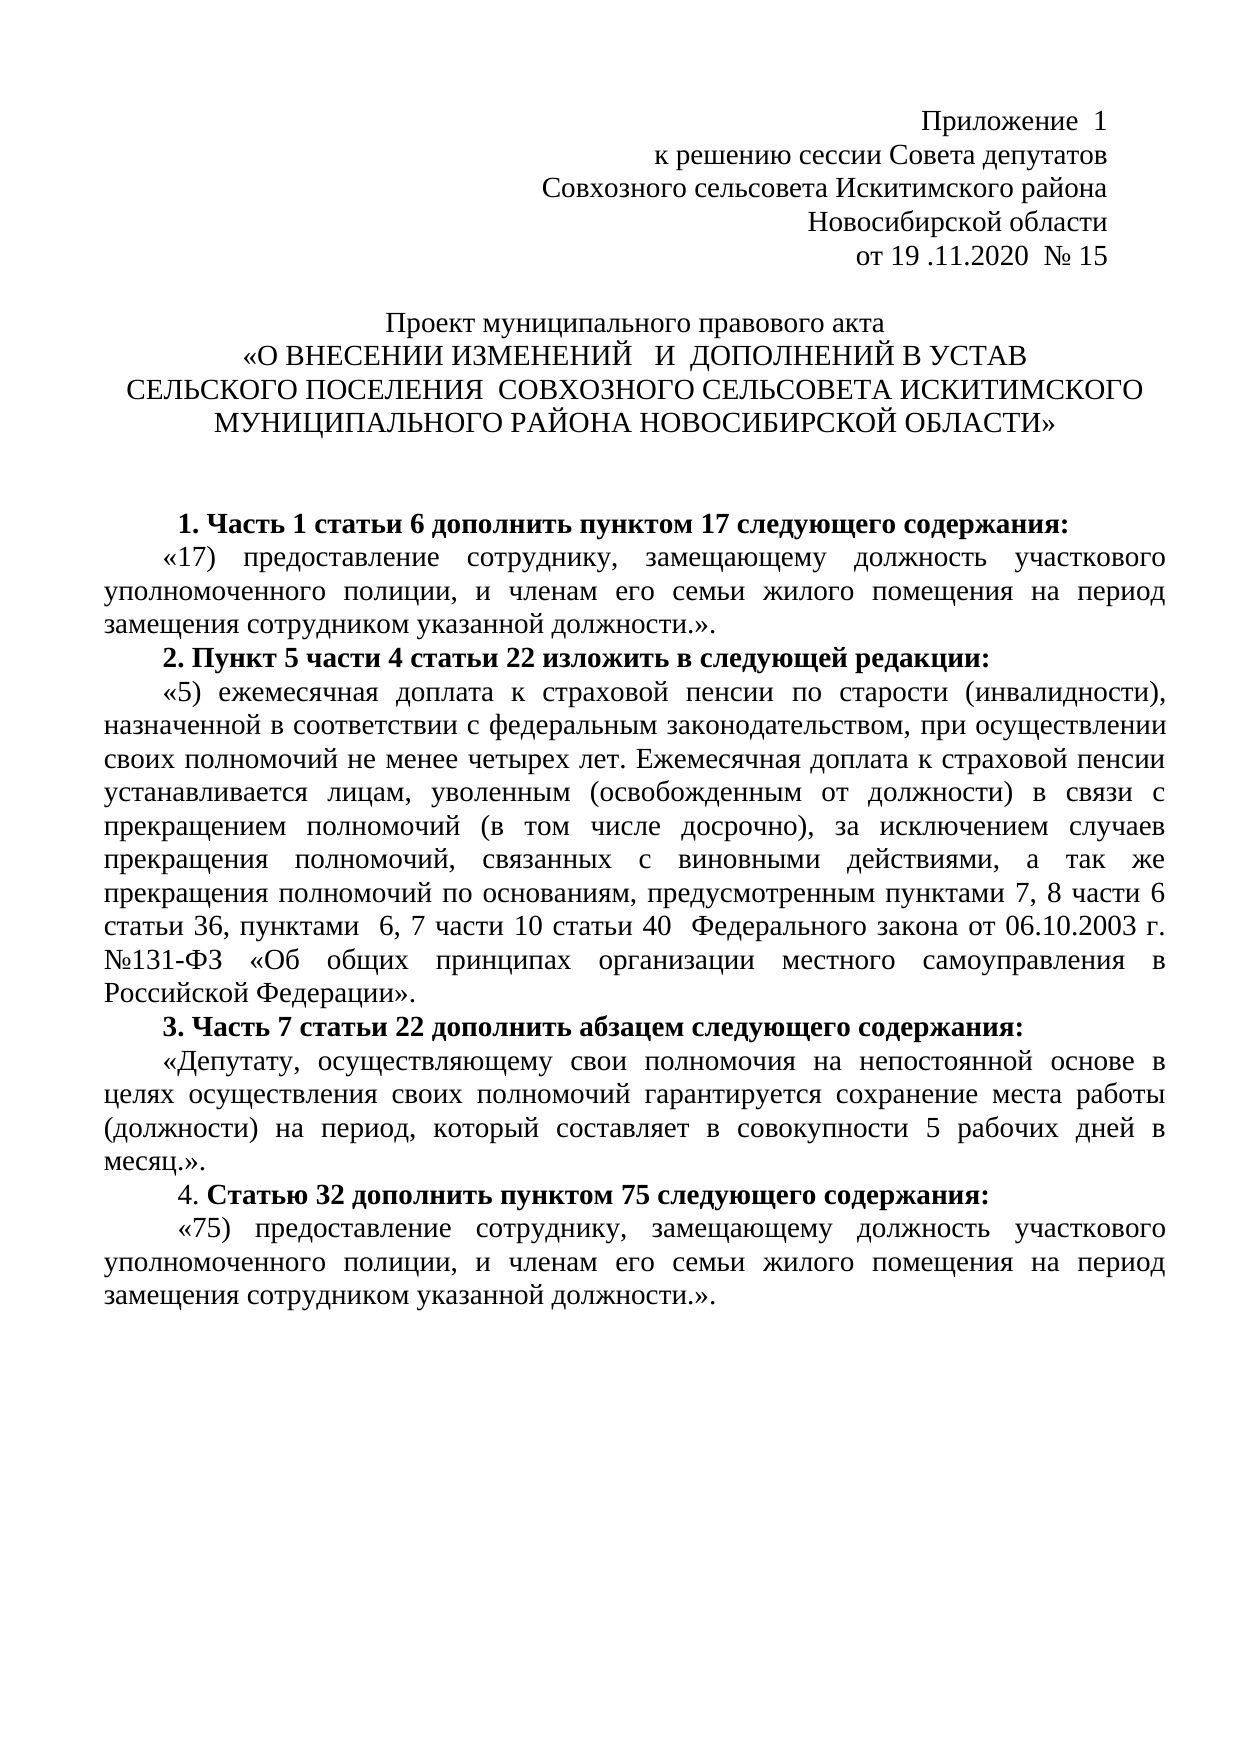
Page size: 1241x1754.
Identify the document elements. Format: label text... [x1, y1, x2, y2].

text 4. Статью 32 дополнить пунктом 75 следующего содержания: [103, 1177, 1167, 1210]
text Проект муниципального правового акта [103, 305, 1167, 338]
text «5) ежемесячная доплата к страховой пенсии по старости (инвалидности), назначенной в соответствии с федеральным законодательством, при осуществлении своих полномочий не менее четырех лет. Ежемесячная доплата к страховой пенсии устанавливается лицам, уволенным (освобожденным от должности) в связи с прекращением полномочий (в том числе досрочно), за исключением случаев прекращения полномочий, связанных с виновными действиями, а так же прекращения полномочий по основаниям, предусмотренным пунктами 7, 8 части 6 статьи 36, пунктами 6, 7 части 10 статьи 40 Федерального закона от 06.10.2003 г. №131-ФЗ «Об общих принципах организации местного самоуправления в Российской Федерации». [103, 674, 1167, 1009]
text СЕЛЬСКОГО ПОСЕЛЕНИЯ СОВХОЗНОГО СЕЛЬСОВЕТА ИСКИТИМСКОГО МУНИЦИПАЛЬНОГО РАЙОНА НОВОСИБИРСКОЙ ОБЛАСТИ» [103, 372, 1167, 439]
subtitle к решению сессии Совета депутатов [103, 137, 1107, 171]
text «О ВНЕСЕНИИ ИЗМЕНЕНИЙ И ДОПОЛНЕНИЙ В УСТАВ [103, 338, 1167, 372]
text 1. Часть 1 статьи 6 дополнить пунктом 17 следующего содержания: [103, 506, 1167, 539]
subtitle Приложение 1 [103, 103, 1107, 137]
text 2. Пункт 5 части 4 статьи 22 изложить в следующей редакции: [103, 640, 1167, 674]
text от 19 .11.2020 № 15 [103, 238, 1107, 271]
text Совхозного сельсовета Искитимского района [103, 171, 1107, 204]
text 3. Часть 7 статьи 22 дополнить абзацем следующего содержания: [103, 1009, 1167, 1043]
text «17) предоставление сотруднику, замещающему должность участкового уполномоченного полиции, и членам его семьи жилого помещения на период замещения сотрудником указанной должности.». [103, 539, 1167, 640]
text «75) предоставление сотруднику, замещающему должность участкового уполномоченного полиции, и членам его семьи жилого помещения на период замещения сотрудником указанной должности.». [103, 1210, 1167, 1311]
text «Депутату, осуществляющему свои полномочия на непостоянной основе в целях осуществления своих полномочий гарантируется сохранение места работы (должности) на период, который составляет в совокупности 5 рабочих дней в месяц.». [103, 1043, 1167, 1177]
text Новосибирской области [103, 204, 1107, 238]
